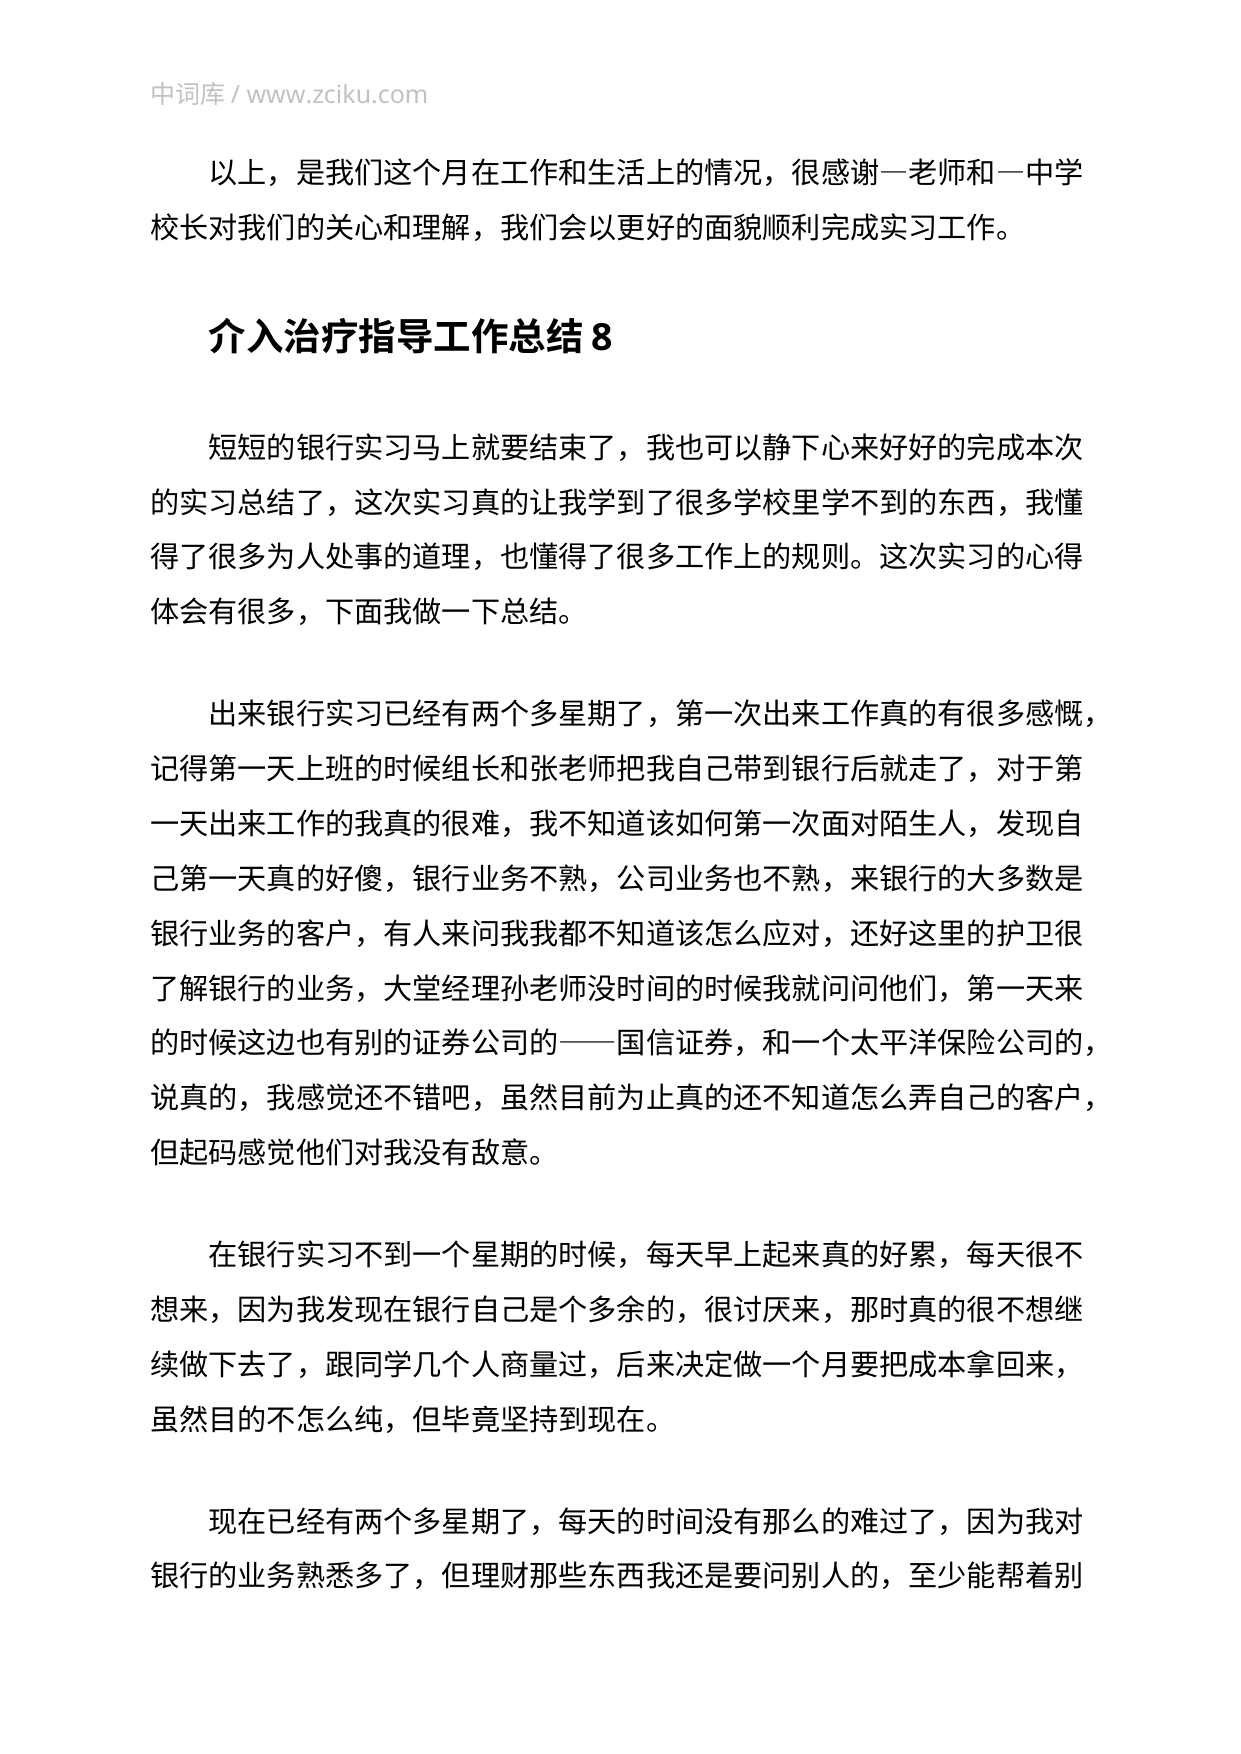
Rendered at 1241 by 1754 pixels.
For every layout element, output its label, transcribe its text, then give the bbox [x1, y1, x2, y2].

text 介入治疗指导工作总结8 [150, 307, 1090, 361]
text 在银行实习不到一个星期的时候，每天早上起来真的好累，每天很不想来，因为我发现在银行自己是个多余的，很讨厌来，那时真的很不想继续做下去了，跟同学几个人商量过，后来决定做一个月要把成本拿回来，虽然目的不怎么纯，但毕竟坚持到现在。 [150, 1232, 1090, 1439]
text 以上，是我们这个月在工作和生活上的情况，很感谢—老师和—中学校长对我们的关心和理解，我们会以更好的面貌顺利完成实习工作。 [150, 150, 1090, 247]
text 短短的银行实习马上就要结束了，我也可以静下心来好好的完成本次的实习总结了，这次实习真的让我学到了很多学校里学不到的东西，我懂得了很多为人处事的道理，也懂得了很多工作上的规则。这次实习的心得体会有很多，下面我做一下总结。 [150, 424, 1090, 631]
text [150, 1498, 1090, 1595]
text 出来银行实习已经有两个多星期了，第一次出来工作真的有很多感慨，记得第一天上班的时候组长和张老师把我自己带到银行后就走了，对于第一天出来工作的我真的很难，我不知道该如何第一次面对陌生人，发现自己第一天真的好傻，银行业务不熟，公司业务也不熟，来银行的大多数是银行业务的客户，有人来问我我都不知道该怎么应对，还好这里的护卫很了解银行的业务，大堂经理孙老师没时间的时候我就问问他们，第一天来的时候这边也有别的证券公司的――国信证券，和一个太平洋保险公司的，说真的，我感觉还不错吧，虽然目前为止真的还不知道怎么弄自己的客户，但起码感觉他们对我没有敌意。 [150, 691, 1090, 1172]
